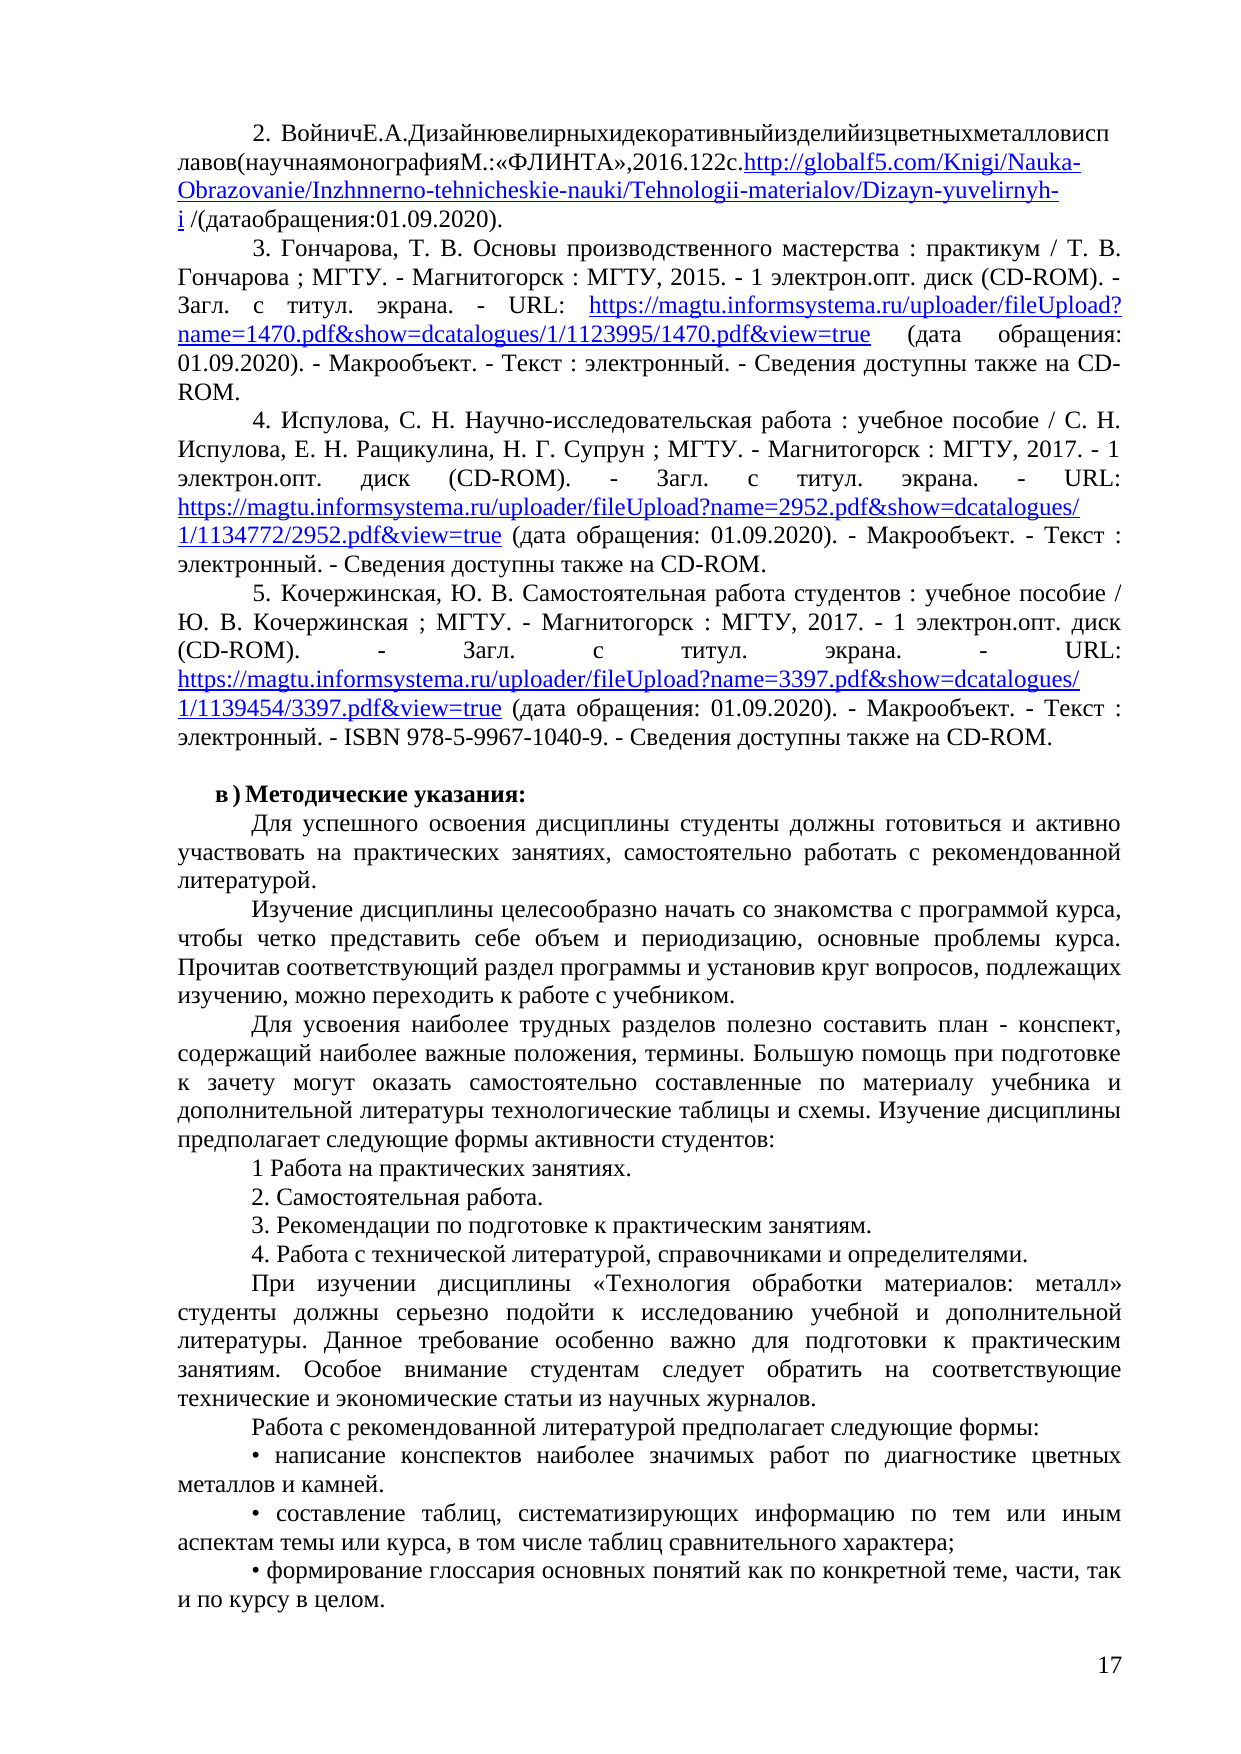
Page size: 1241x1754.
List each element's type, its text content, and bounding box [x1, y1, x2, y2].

list ВойничЕ.А.Дизайнювелирныхидекоративныйизделийизцветныхметалловисплавов(научнаямонографияМ.:«ФЛИНТА»,2016.122с.http://globalf5.com/Knigi/Nauka-Obrazovanie/Inzhnnerno-tehnicheskie-nauki/Tehnologii-materialov/Dizayn-yuvelirnyh-i /(датаобращения:01.09.2020). [177, 118, 1122, 233]
text Работа с рекомендованной литературой предполагает следующие формы: [177, 1412, 1122, 1441]
text • формирование глоссария основных понятий как по конкретной теме, части, так и по курсу в целом. [177, 1556, 1122, 1613]
text • написание конспектов наиболее значимых работ по диагностике цветных металлов и камней. [177, 1441, 1122, 1498]
list Испулова, С. Н. Научно-исследовательская работа : учебное пособие / С. Н. Испулова, Е. Н. Ращикулина, Н. Г. Супрун ; МГТУ. - Магнитогорск : МГТУ, 2017. - 1 электрон.опт. диск (CD-ROM). - Загл. с титул. экрана. - URL: https://magtu.informsystema.ru/uploader/fileUpload?name=2952.pdf&show=dcatalogues/1/1134772/2952.pdf&view=true (дата обращения: 01.09.2020). - Макрообъект. - Текст : электронный. - Сведения доступны также на CD-ROM. [177, 406, 1122, 578]
text Для усвоения наиболее трудных разделов полезно составить план - конспект, содержащий наиболее важные положения, термины. Большую помощь при подготовке к зачету могут оказать самостоятельно составленные по материалу учебника и дополнительной литературы технологические таблицы и схемы. Изучение дисциплины предполагает следующие формы активности студентов: [177, 1009, 1122, 1153]
text При изучении дисциплины «Технология обработки материалов: металл» студенты должны серьезно подойти к исследованию учебной и дополнительной литературы. Данное требование особенно важно для подготовки к практическим занятиям. Особое внимание студентам следует обратить на соответствующие технические и экономические статьи из научных журналов. [177, 1268, 1122, 1412]
text 1 Работа на практических занятиях. [177, 1153, 1122, 1182]
text • составление таблиц, систематизирующих информацию по тем или иным аспектам темы или курса, в том числе таблиц сравнительного характера; [177, 1498, 1122, 1556]
list Кочержинская, Ю. В. Самостоятельная работа студентов : учебное пособие / Ю. В. Кочержинская ; МГТУ. - Магнитогорск : МГТУ, 2017. - 1 электрон.опт. диск (CD-ROM). - Загл. с титул. экрана. - URL: https://magtu.informsystema.ru/uploader/fileUpload?name=3397.pdf&show=dcatalogues/1/1139454/3397.pdf&view=true (дата обращения: 01.09.2020). - Макрообъект. - Текст : электронный. - ISBN 978-5-9967-1040-9. - Сведения доступны также на CD-ROM. [177, 578, 1122, 751]
text 2. Самостоятельная работа. [177, 1182, 1122, 1211]
text в)Методические указания: [215, 779, 1122, 808]
list Гончарова, Т. В. Основы производственного мастерства : практикум / Т. В. Гончарова ; МГТУ. - Магнитогорск : МГТУ, 2015. - 1 электрон.опт. диск (CD-ROM). - Загл. с титул. экрана. - URL: https://magtu.informsystema.ru/uploader/fileUpload?name=1470.pdf&show=dcatalogues/1/1123995/1470.pdf&view=true (дата обращения: 01.09.2020). - Макрообъект. - Текст : электронный. - Сведения доступны также на CD-ROM. [177, 233, 1122, 406]
text Изучение дисциплины целесообразно начать со знакомства с программой курса, чтобы четко представить себе объем и периодизацию, основные проблемы курса. Прочитав соответствующий раздел программы и установив круг вопросов, подлежащих изучению, можно переходить к работе с учебником. [177, 894, 1122, 1009]
text 3. Рекомендации по подготовке к практическим занятиям. [177, 1211, 1122, 1239]
text Для успешного освоения дисциплины студенты должны готовиться и активно участвовать на практических занятиях, самостоятельно работать с рекомендованной литературой. [177, 808, 1122, 894]
text 4. Работа с технической литературой, справочниками и определителями. [177, 1239, 1122, 1268]
